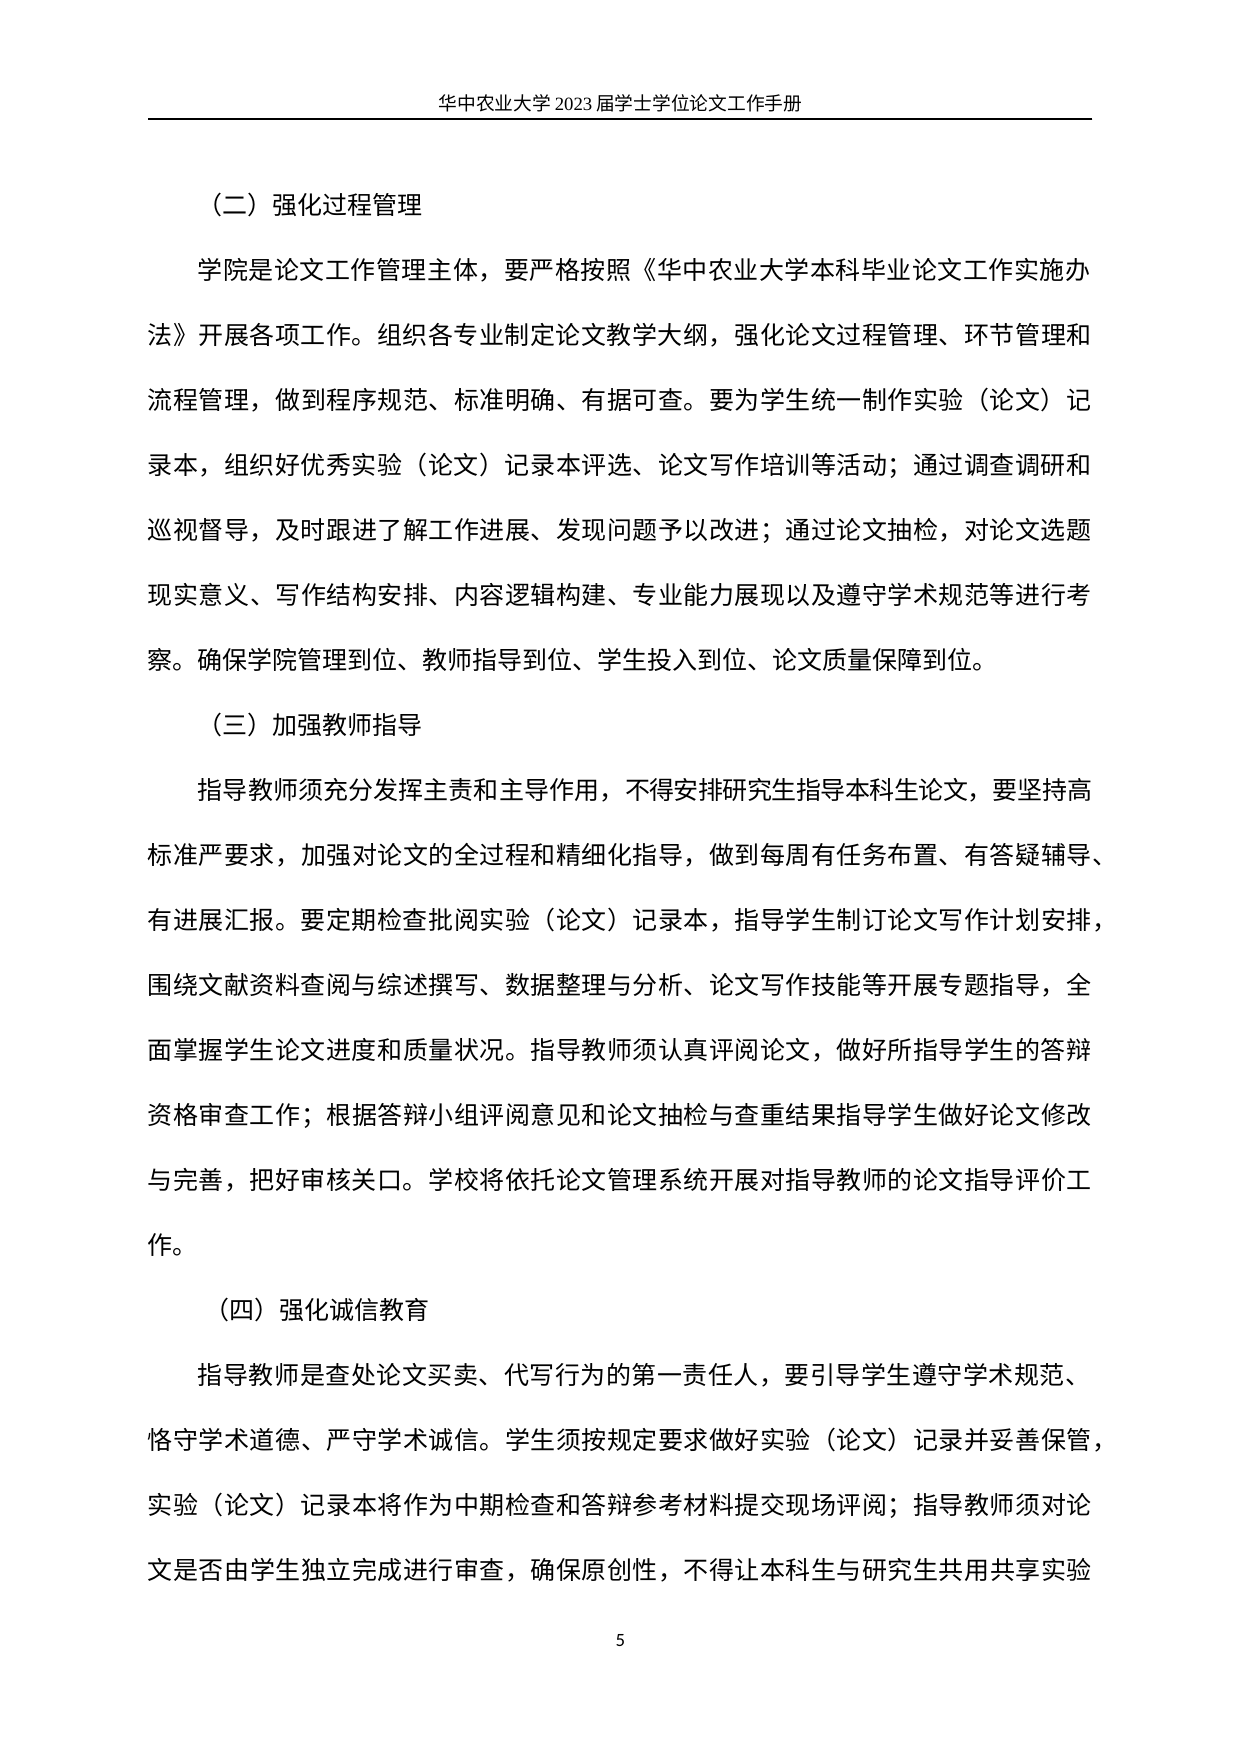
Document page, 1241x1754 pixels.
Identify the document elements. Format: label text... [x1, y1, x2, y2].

text （二）强化过程管理 [148, 171, 1092, 236]
text 学院是论文工作管理主体，要严格按照《华中农业大学本科毕业论文工作实施办法》开展各项工作。组织各专业制定论文教学大纲，强化论文过程管理、环节管理和流程管理，做到程序规范、标准明确、有据可查。要为学生统一制作实验（论文）记录本，组织好优秀实验（论文）记录本评选、论文写作培训等活动；通过调查调研和巡视督导，及时跟进了解工作进展、发现问题予以改进；通过论文抽检，对论文选题现实意义、写作结构安排、内容逻辑构建、专业能力展现以及遵守学术规范等进行考察。确保学院管理到位、教师指导到位、学生投入到位、论文质量保障到位。 [148, 236, 1092, 691]
text （四）强化诚信教育 [148, 1276, 1092, 1341]
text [148, 1341, 1092, 1601]
text （三）加强教师指导 [148, 691, 1092, 756]
text 指导教师须充分发挥主责和主导作用，不得安排研究生指导本科生论文，要坚持高标准严要求，加强对论文的全过程和精细化指导，做到每周有任务布置、有答疑辅导、有进展汇报。要定期检查批阅实验（论文）记录本，指导学生制订论文写作计划安排，围绕文献资料查阅与综述撰写、数据整理与分析、论文写作技能等开展专题指导，全面掌握学生论文进度和质量状况。指导教师须认真评阅论文，做好所指导学生的答辩资格审查工作；根据答辩小组评阅意见和论文抽检与查重结果指导学生做好论文修改与完善，把好审核关口。学校将依托论文管理系统开展对指导教师的论文指导评价工作。 [148, 756, 1092, 1276]
